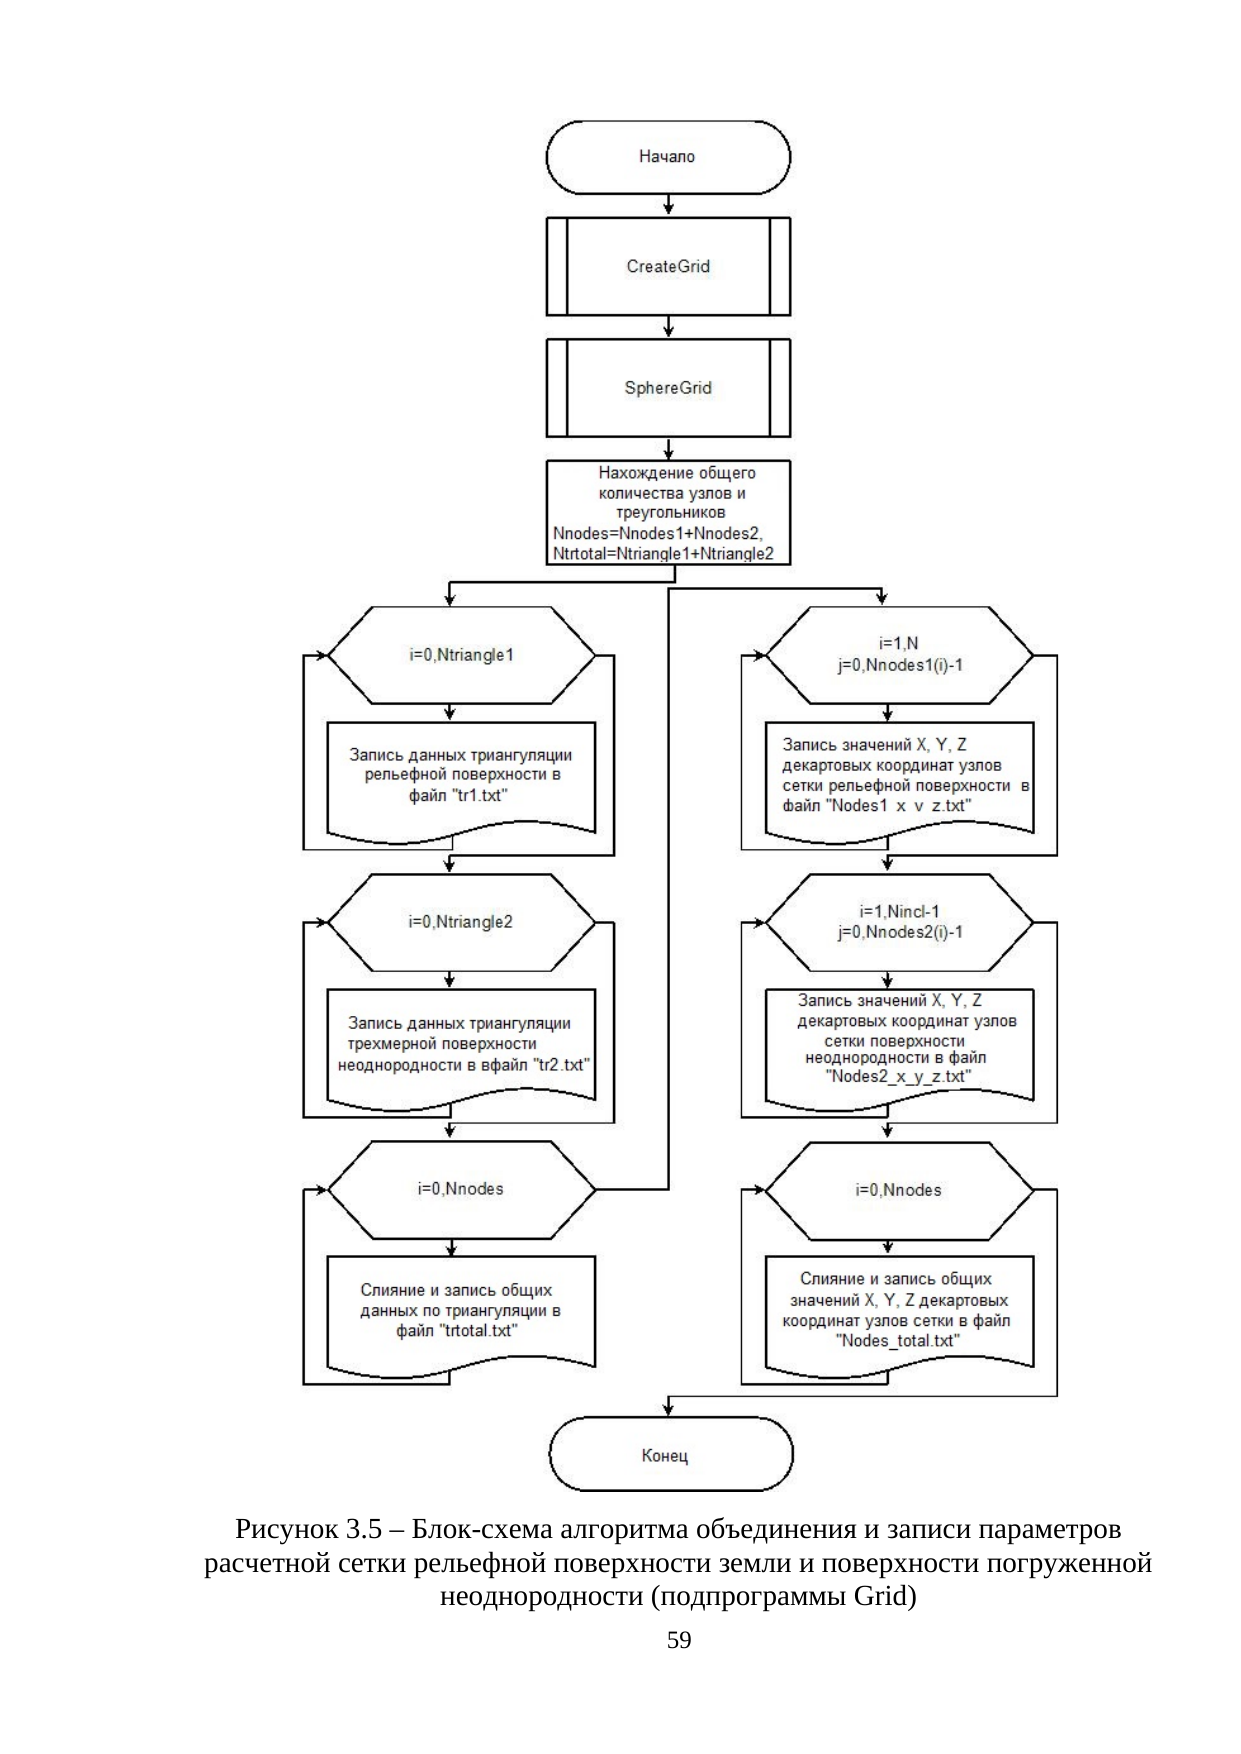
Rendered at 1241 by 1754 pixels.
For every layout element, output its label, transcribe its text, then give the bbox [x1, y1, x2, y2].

picture [300, 118, 1059, 1492]
text Рисунок 3.5 – Блок-схема алгоритма объединения и записи параметров расчетной сетки рельефной поверхности земли и поверхности погруженной неоднородности (подпрограммы Grid) [177, 1511, 1179, 1612]
